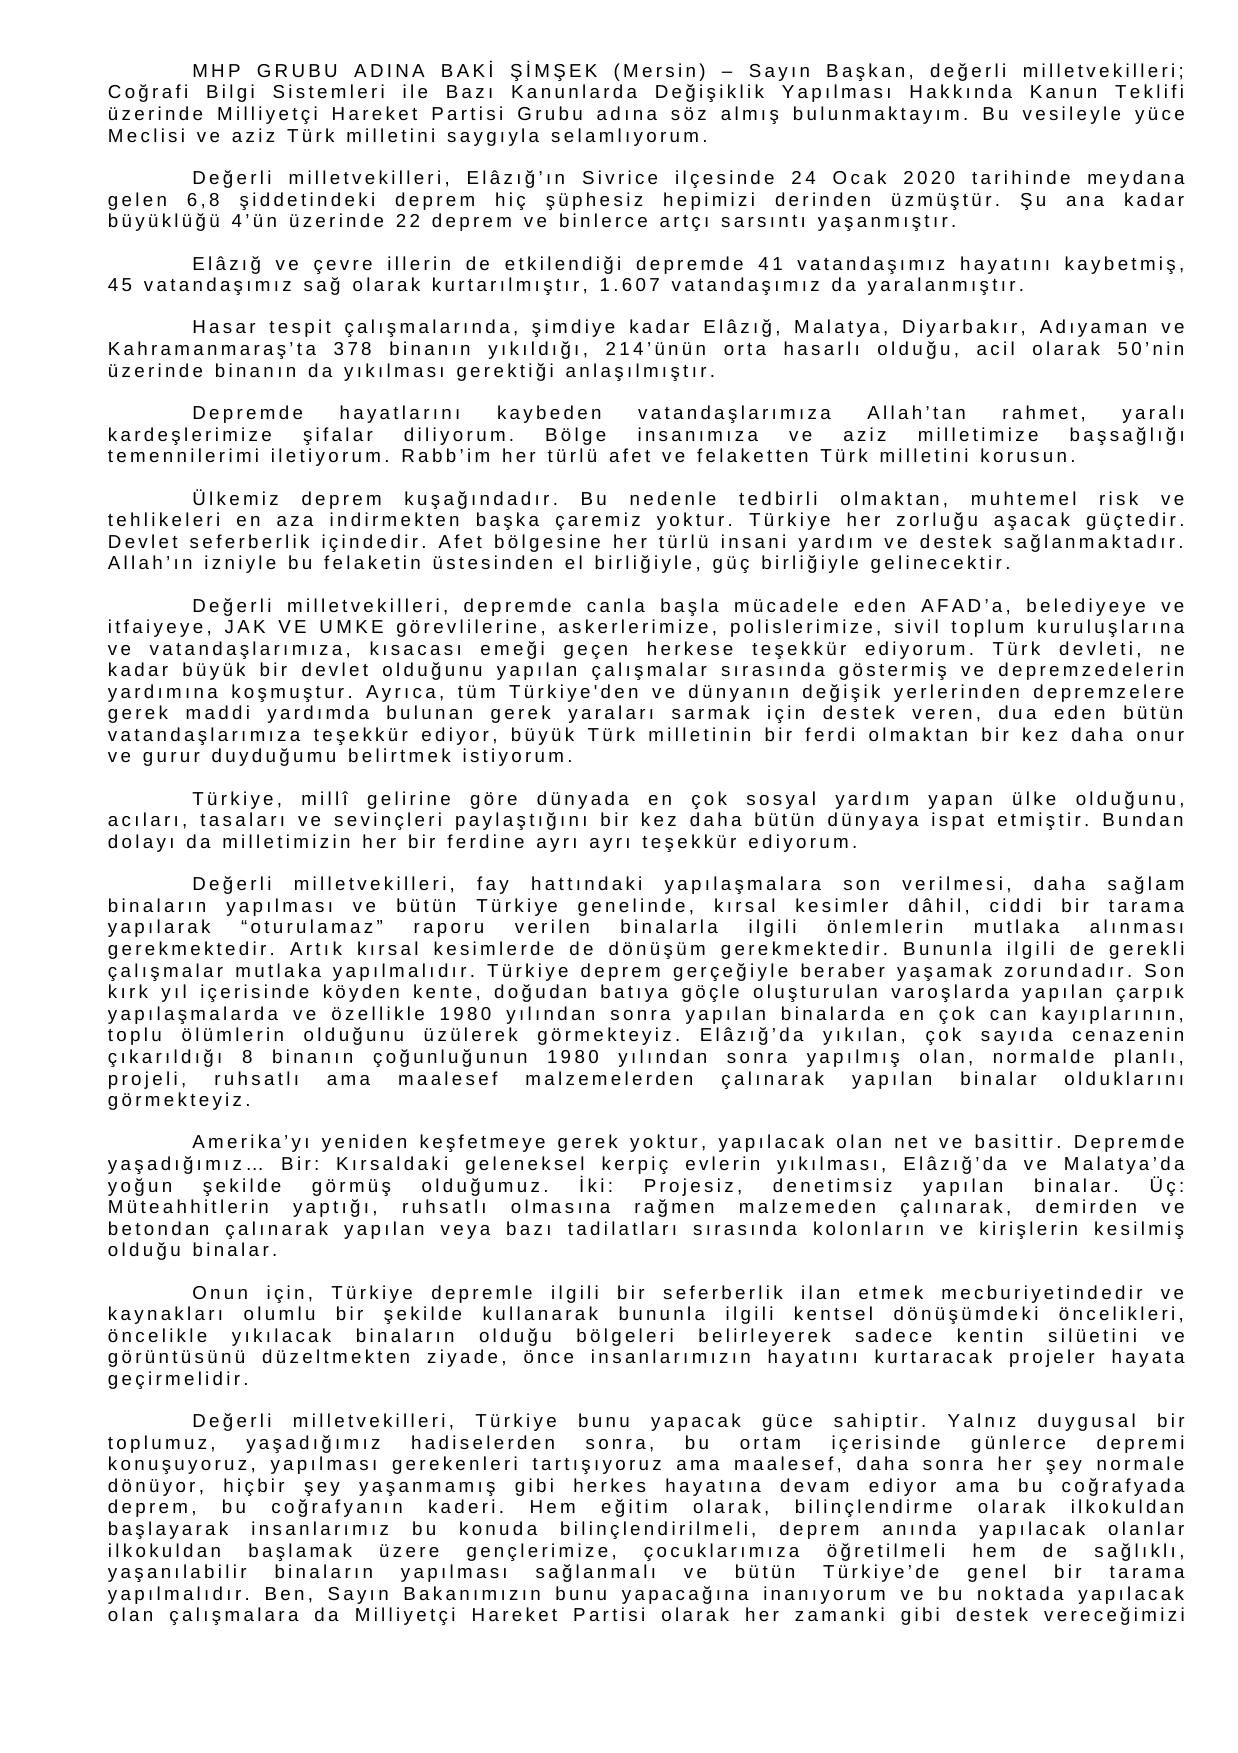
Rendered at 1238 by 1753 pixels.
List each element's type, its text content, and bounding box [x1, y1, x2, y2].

text Depremde hayatlarını kaybeden vatandaşlarımıza Allah’tan rahmet, yaralı kardeşlerimize şifalar diliyorum. Bölge insanımıza ve aziz milletimize başsağlığı temennilerimi iletiyorum. Rabb’im her türlü afet ve felaketten Türk milletini korusun. [108, 402, 1186, 466]
text Elâzığ ve çevre illerin de etkilendiği depremde 41 vatandaşımız hayatını kaybetmiş, 45 vatandaşımız sağ olarak kurtarılmıştır, 1.607 vatandaşımız da yaralanmıştır. [108, 252, 1186, 295]
text MHP GRUBU ADINA BAKİ ŞİMŞEK (Mersin) – Sayın Başkan, değerli milletvekilleri; Coğrafi Bilgi Sistemleri ile Bazı Kanunlarda Değişiklik Yapılması Hakkında Kanun Teklifi üzerinde Milliyetçi Hareket Partisi Grubu adına söz almış bulunmaktayım. Bu vesileyle yüce Meclisi ve aziz Türk milletini saygıyla selamlıyorum. [108, 60, 1186, 146]
text Değerli milletvekilleri, Elâzığ’ın Sivrice ilçesinde 24 Ocak 2020 tarihinde meydana gelen 6,8 şiddetindeki deprem hiç şüphesiz hepimizi derinden üzmüştür. Şu ana kadar büyüklüğü 4’ün üzerinde 22 deprem ve binlerce artçı sarsıntı yaşanmıştır. [108, 167, 1186, 231]
text Değerli milletvekilleri, fay hattındaki yapılaşmalara son verilmesi, daha sağlam binaların yapılması ve bütün Türkiye genelinde, kırsal kesimler dâhil, ciddi bir tarama yapılarak “oturulamaz” raporu verilen binalarla ilgili önlemlerin mutlaka alınması gerekmektedir. Artık kırsal kesimlerde de dönüşüm gerekmektedir. Bununla ilgili de gerekli çalışmalar mutlaka yapılmalıdır. Türkiye deprem gerçeğiyle beraber yaşamak zorundadır. Son kırk yıl içerisinde köyden kente, doğudan batıya göçle oluşturulan varoşlarda yapılan çarpık yapılaşmalarda ve özellikle 1980 yılından sonra yapılan binalarda en çok can kayıplarının, toplu ölümlerin olduğunu üzülerek görmekteyiz. Elâzığ’da yıkılan, çok sayıda cenazenin çıkarıldığı 8 binanın çoğunluğunun 1980 yılından sonra yapılmış olan, normalde planlı, projeli, ruhsatlı ama maalesef malzemelerden çalınarak yapılan binalar olduklarını görmekteyiz. [108, 873, 1186, 1110]
text Hasar tespit çalışmalarında, şimdiye kadar Elâzığ, Malatya, Diyarbakır, Adıyaman ve Kahramanmaraş’ta 378 binanın yıkıldığı, 214’ünün orta hasarlı olduğu, acil olarak 50’nin üzerinde binanın da yıkılması gerektiği anlaşılmıştır. [108, 316, 1186, 381]
text Değerli milletvekilleri, depremde canla başla mücadele eden AFAD’a, belediyeye ve itfaiyeye, JAK VE UMKE görevlilerine, askerlerimize, polislerimize, sivil toplum kuruluşlarına ve vatandaşlarımıza, kısacası emeği geçen herkese teşekkür ediyorum. Türk devleti, ne kadar büyük bir devlet olduğunu yapılan çalışmalar sırasında göstermiş ve depremzedelerin yardımına koşmuştur. Ayrıca, tüm Türkiye'den ve dünyanın değişik yerlerinden depremzelere gerek maddi yardımda bulunan gerek yaraları sarmak için destek veren, dua eden bütün vatandaşlarımıza teşekkür ediyor, büyük Türk milletinin bir ferdi olmaktan bir kez daha onur ve gurur duyduğumu belirtmek istiyorum. [108, 594, 1186, 767]
text Onun için, Türkiye depremle ilgili bir seferberlik ilan etmek mecburiyetindedir ve kaynakları olumlu bir şekilde kullanarak bununla ilgili kentsel dönüşümdeki öncelikleri, öncelikle yıkılacak binaların olduğu bölgeleri belirleyerek sadece kentin silüetini ve görüntüsünü düzeltmekten ziyade, önce insanlarımızın hayatını kurtaracak projeler hayata geçirmelidir. [108, 1281, 1186, 1389]
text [108, 1410, 1186, 1626]
text Amerika’yı yeniden keşfetmeye gerek yoktur, yapılacak olan net ve basittir. Depremde yaşadığımız… Bir: Kırsaldaki geleneksel kerpiç evlerin yıkılması, Elâzığ’da ve Malatya’da yoğun şekilde görmüş olduğumuz. İki: Projesiz, denetimsiz yapılan binalar. Üç: Müteahhitlerin yaptığı, ruhsatlı olmasına rağmen malzemeden çalınarak, demirden ve betondan çalınarak yapılan veya bazı tadilatları sırasında kolonların ve kirişlerin kesilmiş olduğu binalar. [108, 1131, 1186, 1261]
text Ülkemiz deprem kuşağındadır. Bu nedenle tedbirli olmaktan, muhtemel risk ve tehlikeleri en aza indirmekten başka çaremiz yoktur. Türkiye her zorluğu aşacak güçtedir. Devlet seferberlik içindedir. Afet bölgesine her türlü insani yardım ve destek sağlanmaktadır. Allah’ın izniyle bu felaketin üstesinden el birliğiyle, güç birliğiyle gelinecektir. [108, 487, 1186, 573]
text Türkiye, millî gelirine göre dünyada en çok sosyal yardım yapan ülke olduğunu, acıları, tasaları ve sevinçleri paylaştığını bir kez daha bütün dünyaya ispat etmiştir. Bundan dolayı da milletimizin her bir ferdine ayrı ayrı teşekkür ediyorum. [108, 788, 1186, 852]
